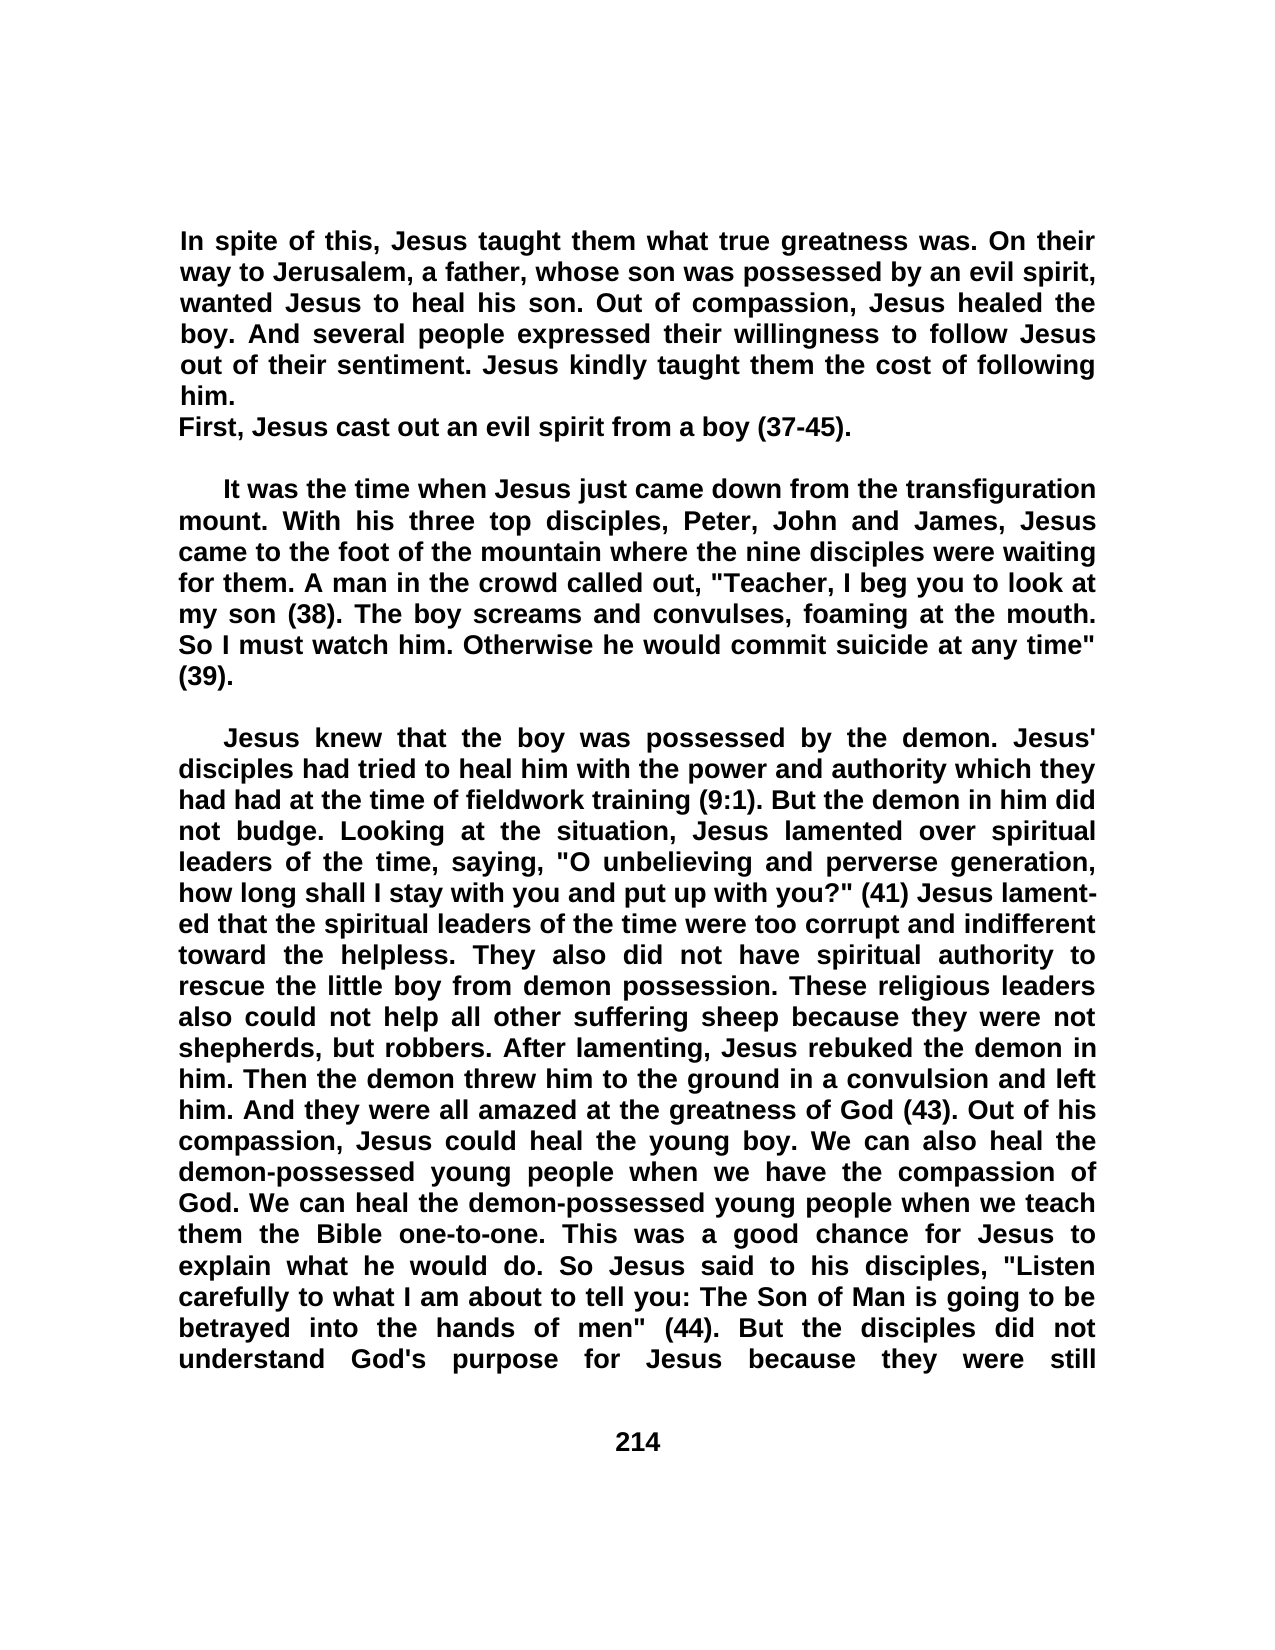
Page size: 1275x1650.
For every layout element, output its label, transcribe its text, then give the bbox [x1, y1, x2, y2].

text It was the time when Jesus just came down from the transfiguration mount. With his three top disciples, Peter, John and James, Jesus came to the foot of the mountain where the nine disciples were waiting for them. A man in the crowd called out, "Teacher, I beg you to look at my son (38). The boy screams and convulses, foaming at the mouth. So I must watch him. Otherwise he would commit suicide at any time" (39). [178, 473, 1097, 691]
text First, Jesus cast out an evil spirit from a boy (37-45). [178, 411, 1097, 442]
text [180, 225, 1097, 411]
